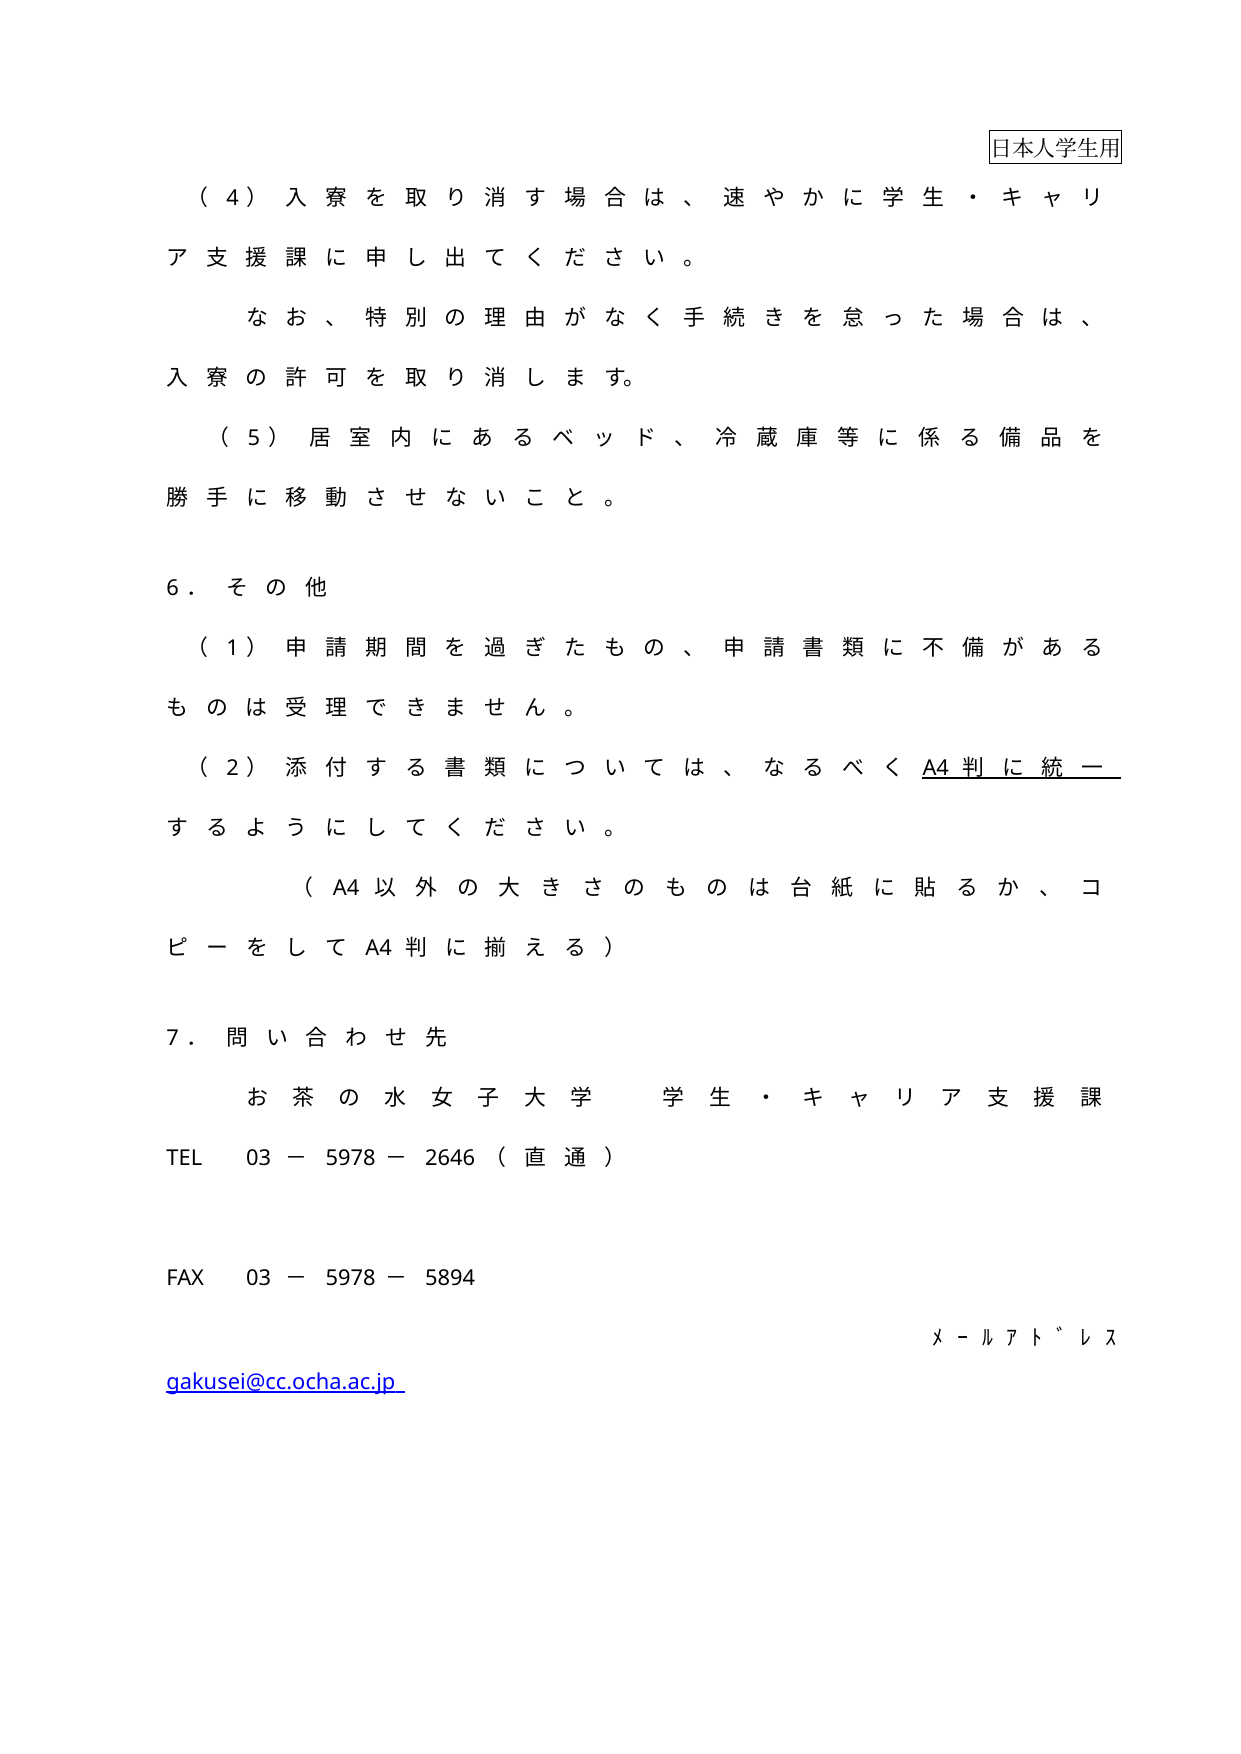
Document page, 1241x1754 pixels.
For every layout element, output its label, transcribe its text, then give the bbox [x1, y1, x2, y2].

text お茶の水女子大学 学生・キャリア支援課 TEL 03－5978－2646（直通） [166, 1066, 1121, 1186]
text なお、特別の理由がなく手続きを怠った場合は、入寮の許可を取り消します。 [166, 286, 1121, 406]
text （A4以外の大きさのものは台紙に貼るか、コピーをしてA4判に揃える） [166, 856, 1121, 976]
text ﾒｰﾙｱﾄﾞﾚｽ gakusei@cc.ocha.ac.jp [166, 1306, 1121, 1396]
text （2）添付する書類については、なるべくA4判に統一するようにしてください。 [166, 736, 1121, 856]
text 7．問い合わせ先 [166, 1006, 1121, 1066]
text FAX 03－5978－5894 [166, 1186, 1121, 1306]
text （5）居室内にあるベッド、冷蔵庫等に係る備品を勝手に移動させないこと。 [166, 406, 1121, 526]
text 6．その他 [166, 556, 1121, 616]
text （4）入寮を取り消す場合は、速やかに学生・キャリア支援課に申し出てください。 [166, 166, 1121, 286]
text （1）申請期間を過ぎたもの、申請書類に不備があるものは受理できません。 [166, 616, 1121, 736]
